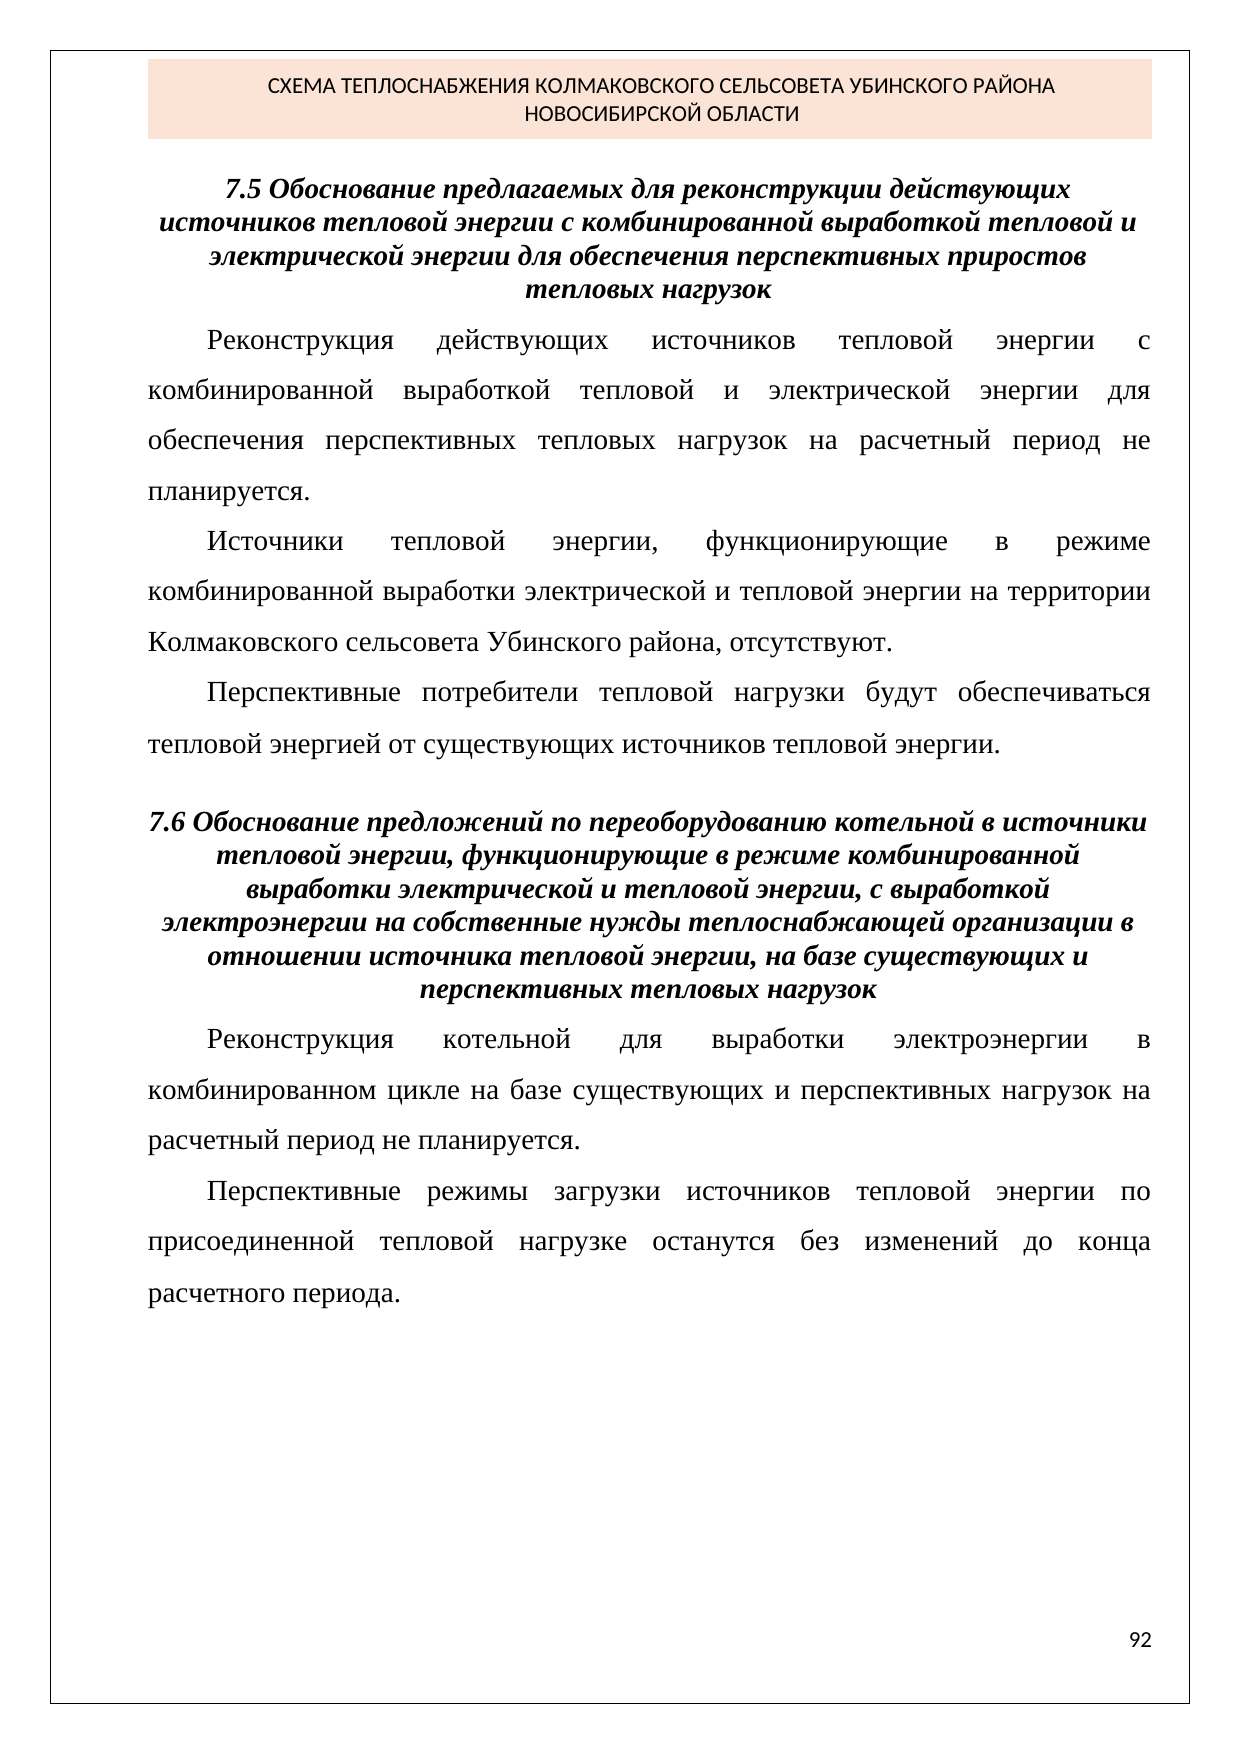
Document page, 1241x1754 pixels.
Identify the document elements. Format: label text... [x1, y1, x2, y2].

text Реконструкция действующих источников тепловой энергии с комбинированной выработкой тепловой и электрической энергии для обеспечения перспективных тепловых нагрузок на расчетный период не планируется. [148, 322, 1152, 506]
text 7.6 Обоснование предложений по переоборудованию котельной в источники тепловой энергии, функционирующие в режиме комбинированной выработки электрической и тепловой энергии, с выработкой электроэнергии на собственные нужды теплоснабжающей организации в отношении источника тепловой энергии, на базе существующих и перспективных тепловых нагрузок [148, 804, 1152, 1005]
text Источники тепловой энергии, функционирующие в режиме комбинированной выработки электрической и тепловой энергии на территории Колмаковского сельсовета Убинского района, отсутствуют. [148, 523, 1152, 657]
text Реконструкция котельной для выработки электроэнергии в комбинированном цикле на базе существующих и перспективных нагрузок на расчетный период не планируется. [148, 1022, 1152, 1156]
text Перспективные режимы загрузки источников тепловой энергии по присоединенной тепловой нагрузке останутся без изменений до конца расчетного периода. [148, 1173, 1152, 1310]
text 7.5 Обоснование предлагаемых для реконструкции действующих источников тепловой энергии с комбинированной выработкой тепловой и электрической энергии для обеспечения перспективных приростов тепловых нагрузок [148, 171, 1152, 305]
text Перспективные потребители тепловой нагрузки будут обеспечиваться тепловой энергией от существующих источников тепловой энергии. [148, 674, 1152, 761]
